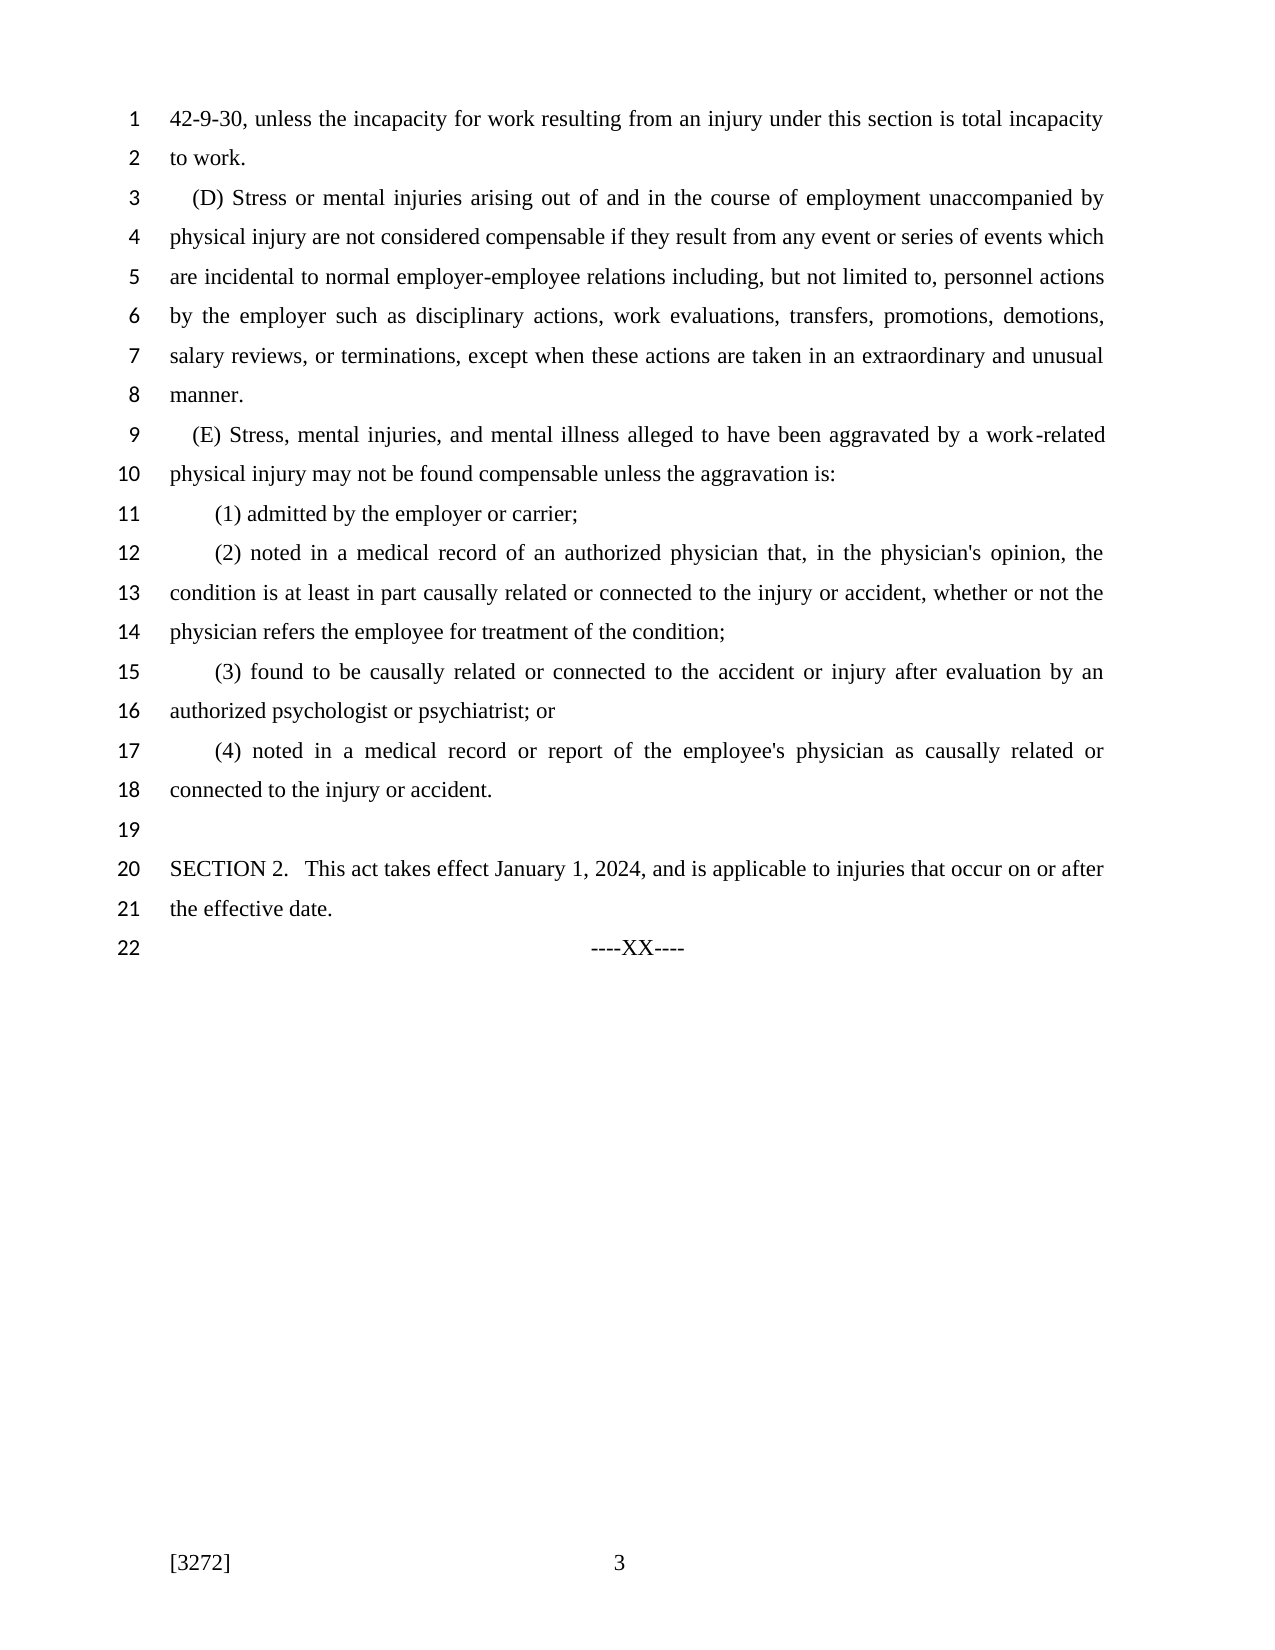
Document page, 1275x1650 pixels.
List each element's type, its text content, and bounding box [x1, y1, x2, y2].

text (1) admitted by the employer or carrier; [169, 500, 1106, 526]
text (3) found to be causally related or connected to the accident or injury after evaluation by an authorized psychologist or psychiatrist; or [169, 658, 1106, 723]
text SECTION 2. This act takes effect January 1, 2024, and is applicable to injuries that occur on or after the effective date. [169, 855, 1106, 921]
text (D) Stress or mental injuries arising out of and in the course of employment unaccompanied by physical injury are not considered compensable if they result from any event or series of events which are incidental to normal employer‑employee relations including, but not limited to, personnel actions by the employer such as disciplinary actions, work evaluations, transfers, promotions, demotions, salary reviews, or terminations, except when these actions are taken in an extraordinary and unusual manner. [169, 184, 1106, 408]
text ----XX---- [169, 934, 1106, 960]
text (2) noted in a medical record of an authorized physician that, in the physician's opinion, the condition is at least in part causally related or connected to the injury or accident, whether or not the physician refers the employee for treatment of the condition; [169, 539, 1106, 644]
text (E) Stress, mental injuries, and mental illness alleged to have been aggravated by a work‑related physical injury may not be found compensable unless the aggravation is: [169, 421, 1106, 487]
text (4) noted in a medical record or report of the employee's physician as causally related or connected to the injury or accident. [169, 737, 1106, 802]
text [169, 105, 1106, 171]
